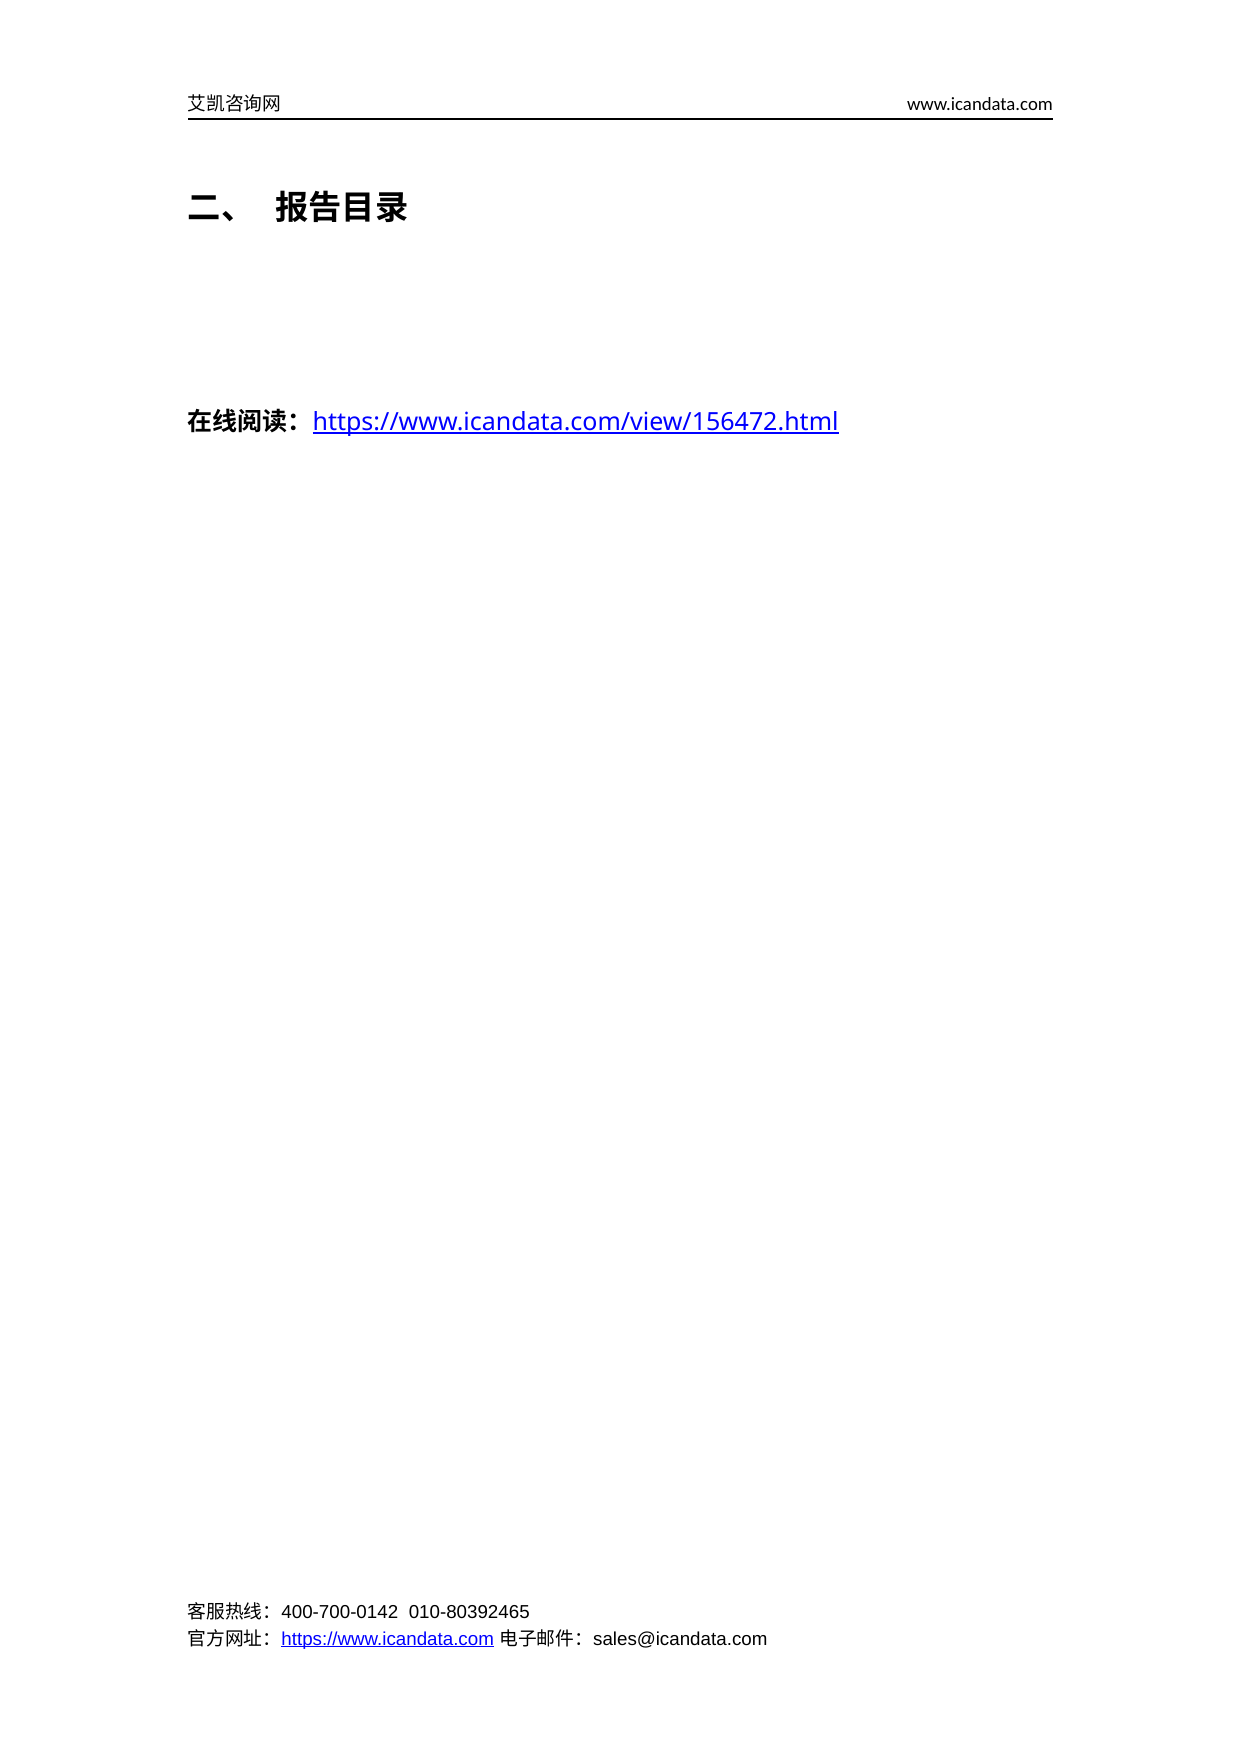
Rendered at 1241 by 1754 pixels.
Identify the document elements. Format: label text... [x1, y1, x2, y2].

text 在线阅读：https://www.icandata.com/view/156472.html [187, 387, 1053, 452]
subtitle 报告目录 [187, 172, 1053, 237]
